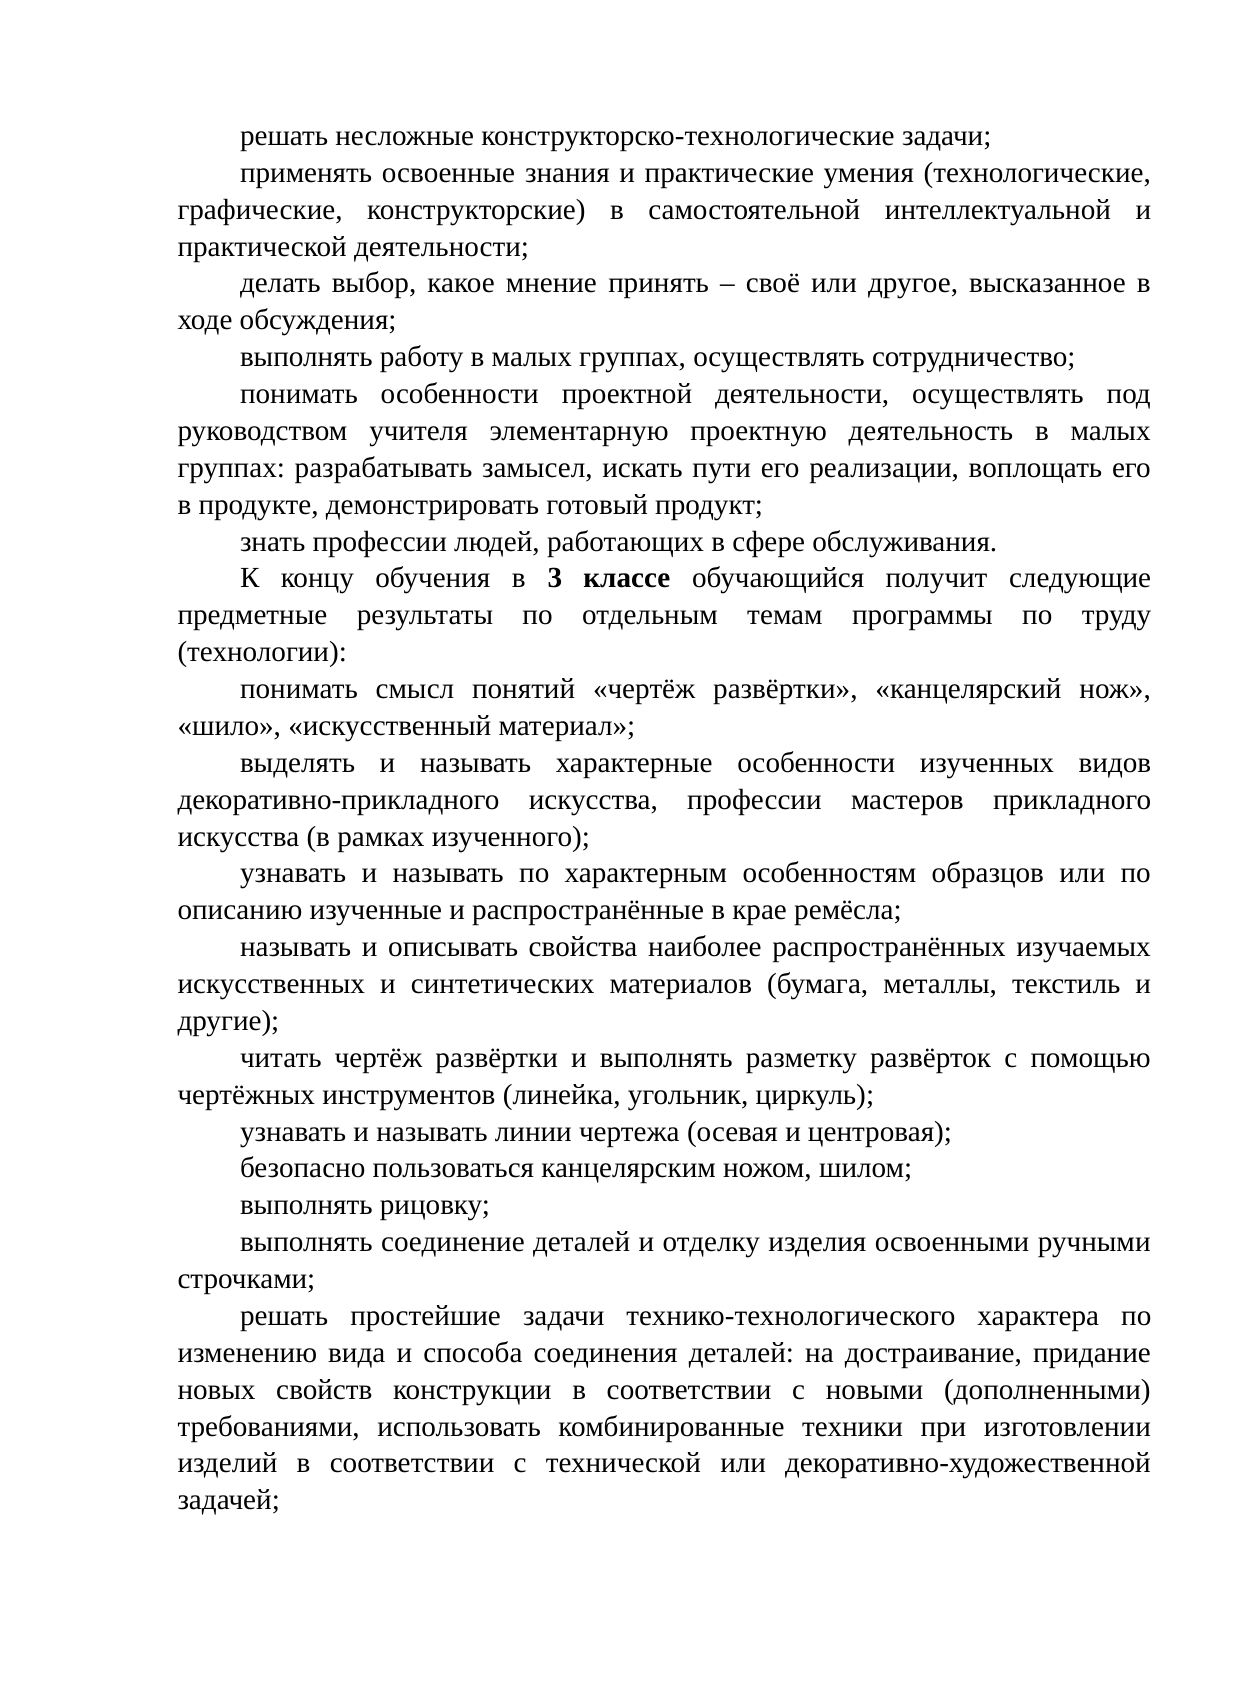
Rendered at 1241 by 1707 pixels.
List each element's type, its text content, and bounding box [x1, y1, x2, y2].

text выполнять соединение деталей и отделку изделия освоенными ручными строчками; [177, 1224, 1152, 1295]
text читать чертёж развёртки и выполнять разметку развёрток с помощью чертёжных инструментов (линейка, угольник, циркуль); [177, 1040, 1152, 1110]
text К концу обучения в 3 классе обучающийся получит следующие предметные результаты по отдельным темам программы по труду (технологии): [177, 561, 1152, 668]
text выполнять работу в малых группах, осуществлять сотрудничество; [177, 339, 1152, 373]
text понимать особенности проектной деятельности, осуществлять под руководством учителя элементарную проектную деятельность в малых группах: разрабатывать замысел, искать пути его реализации, воплощать его в продукте, демонстрировать готовый продукт; [177, 376, 1152, 520]
text знать профессии людей, работающих в сфере обслуживания. [177, 524, 1152, 557]
text решать несложные конструкторско-технологические задачи; [177, 118, 1152, 152]
text решать простейшие задачи технико-технологического характера по изменению вида и способа соединения деталей: на достраивание, придание новых свойств конструкции в соответствии с новыми (дополненными) требованиями, использовать комбинированные техники при изготовлении изделий в соответствии с технической или декоративно-художественной задачей; [177, 1298, 1152, 1516]
text применять освоенные знания и практические умения (технологические, графические, конструкторские) в самостоятельной интеллектуальной и практической деятельности; [177, 155, 1152, 262]
text выполнять рицовку; [177, 1187, 1152, 1221]
text выделять и называть характерные особенности изученных видов декоративно-прикладного искусства, профессии мастеров прикладного искусства (в рамках изученного); [177, 745, 1152, 852]
text понимать смысл понятий «чертёж развёртки», «канцелярский нож», «шило», «искусственный материал»; [177, 671, 1152, 742]
text узнавать и называть по характерным особенностям образцов или по описанию изученные и распространённые в крае ремёсла; [177, 856, 1152, 926]
text называть и описывать свойства наиболее распространённых изучаемых искусственных и синтетических материалов (бумага, металлы, текстиль и другие); [177, 929, 1152, 1037]
text безопасно пользоваться канцелярским ножом, шилом; [177, 1151, 1152, 1184]
text узнавать и называть линии чертежа (осевая и центровая); [177, 1114, 1152, 1147]
text делать выбор, какое мнение принять – своё или другое, высказанное в ходе обсуждения; [177, 266, 1152, 336]
